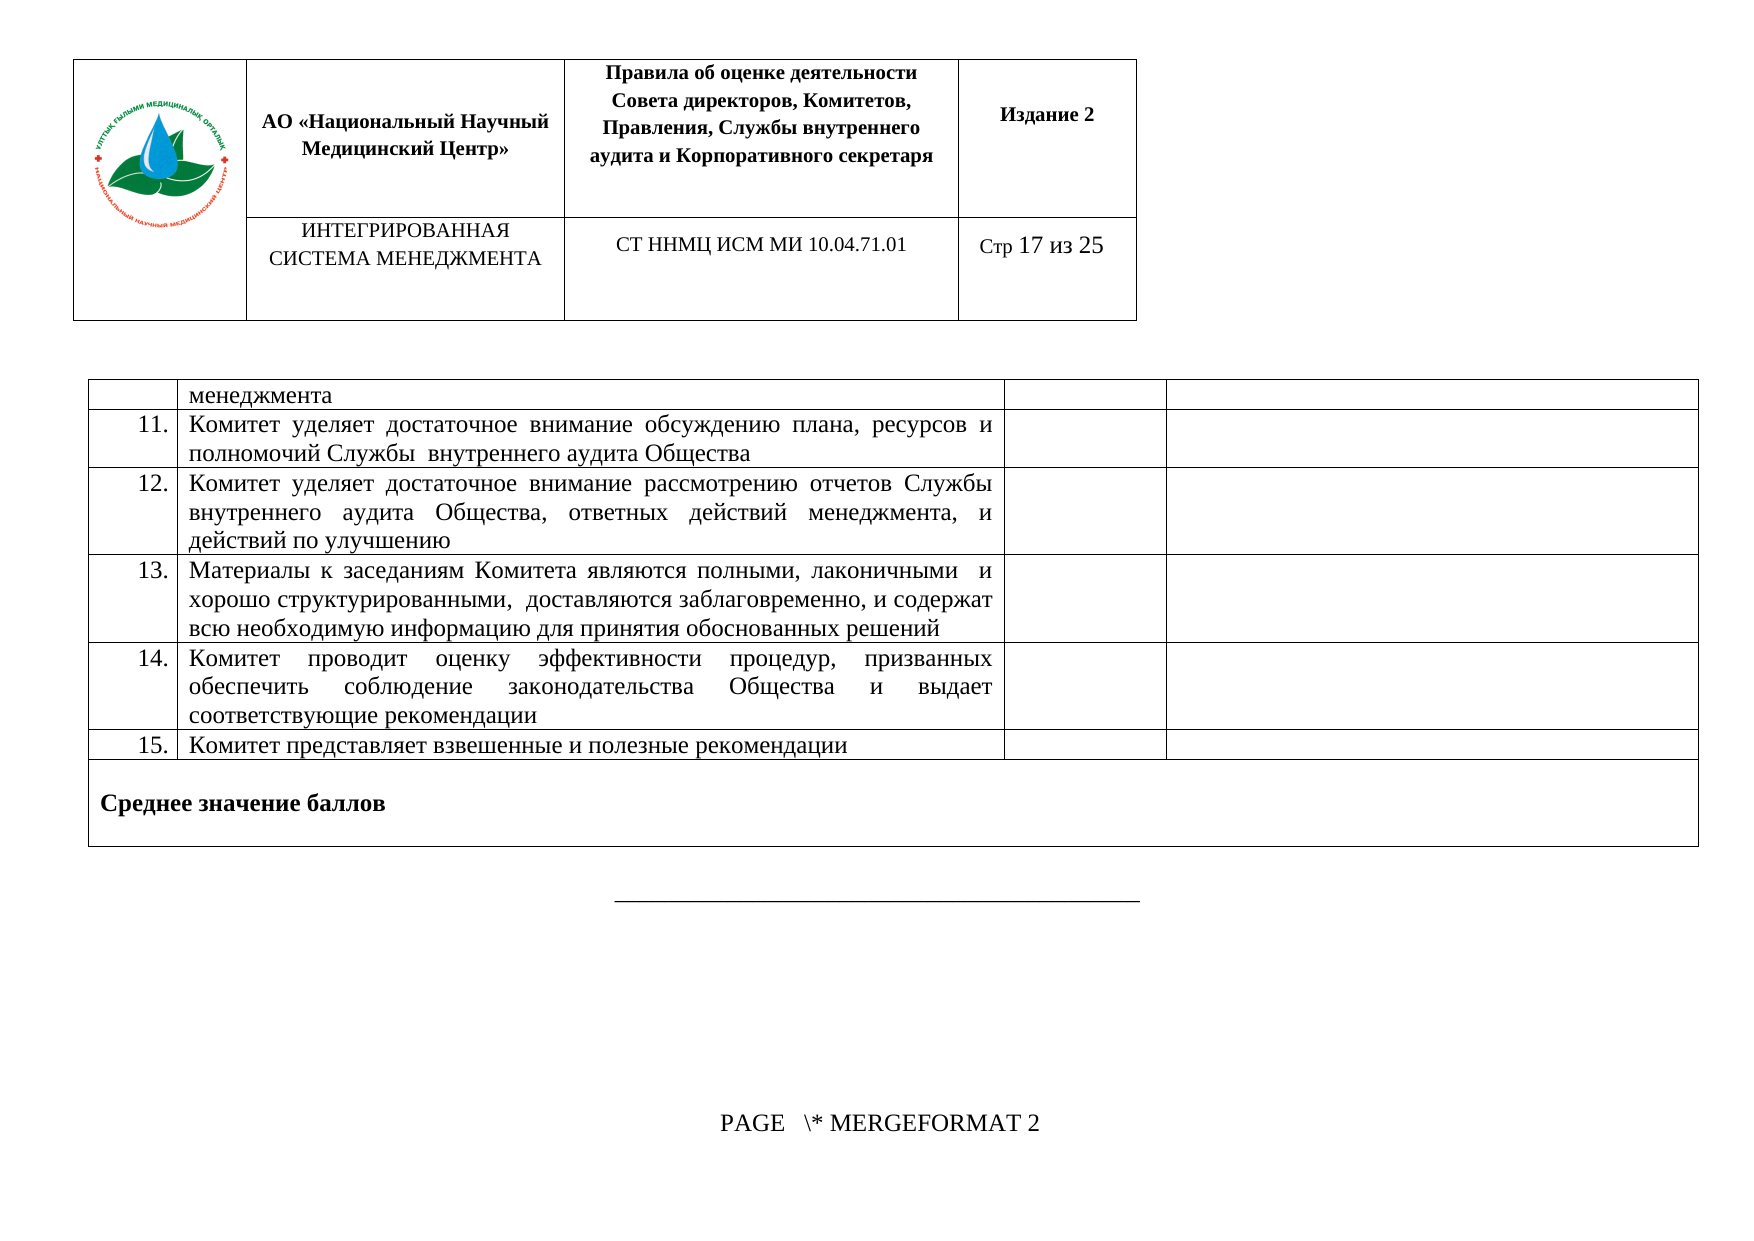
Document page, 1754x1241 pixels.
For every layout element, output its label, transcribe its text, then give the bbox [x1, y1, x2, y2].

table_cell Комитет представляет взвешенные и полезные рекомендации [178, 730, 1004, 759]
table_cell Комитет уделяет достаточное внимание рассмотрению отчетов Службы внутреннего аудита Общества, ответных действий менеджмента, и действий по улучшению [178, 468, 1004, 554]
table_cell Комитет проводит оценку эффективности процедур, призванных обеспечить соблюдение законодательства Общества и выдает соответствующие рекомендации [178, 643, 1004, 729]
table_cell [89, 410, 177, 467]
table_cell Подотчетность Службы внутреннего аудита Комитету и уровень коммуникаций обеспечивает должный уровень независимости от менеджмента [178, 380, 1004, 408]
table_cell [1167, 730, 1698, 759]
table_cell [1167, 468, 1698, 554]
table_cell [1005, 555, 1166, 642]
text __________________________________________ [89, 876, 1666, 904]
table_cell [89, 555, 177, 642]
table_cell [1167, 410, 1698, 467]
table_cell Материалы к заседаниям Комитета являются полными, лаконичными и хорошо структурированными, доставляются заблаговременно, и содержат всю необходимую информацию для принятия обоснованных решений [178, 555, 1004, 642]
table_cell [1005, 380, 1166, 408]
table_cell [89, 380, 177, 408]
table_cell [1005, 643, 1166, 729]
table_cell [1005, 468, 1166, 554]
table_cell [1005, 730, 1166, 759]
table_cell [1167, 380, 1698, 408]
table_cell [89, 468, 177, 554]
table_cell [89, 643, 177, 729]
table_cell [1005, 410, 1166, 467]
table_cell Среднее значение баллов [89, 760, 1698, 846]
picture [87, 93, 233, 244]
table_cell [1167, 555, 1698, 642]
table_cell [89, 730, 177, 759]
table_cell [1167, 643, 1698, 729]
table_cell Комитет уделяет достаточное внимание обсуждению плана, ресурсов и полномочий Службы внутреннего аудита Общества [178, 410, 1004, 467]
